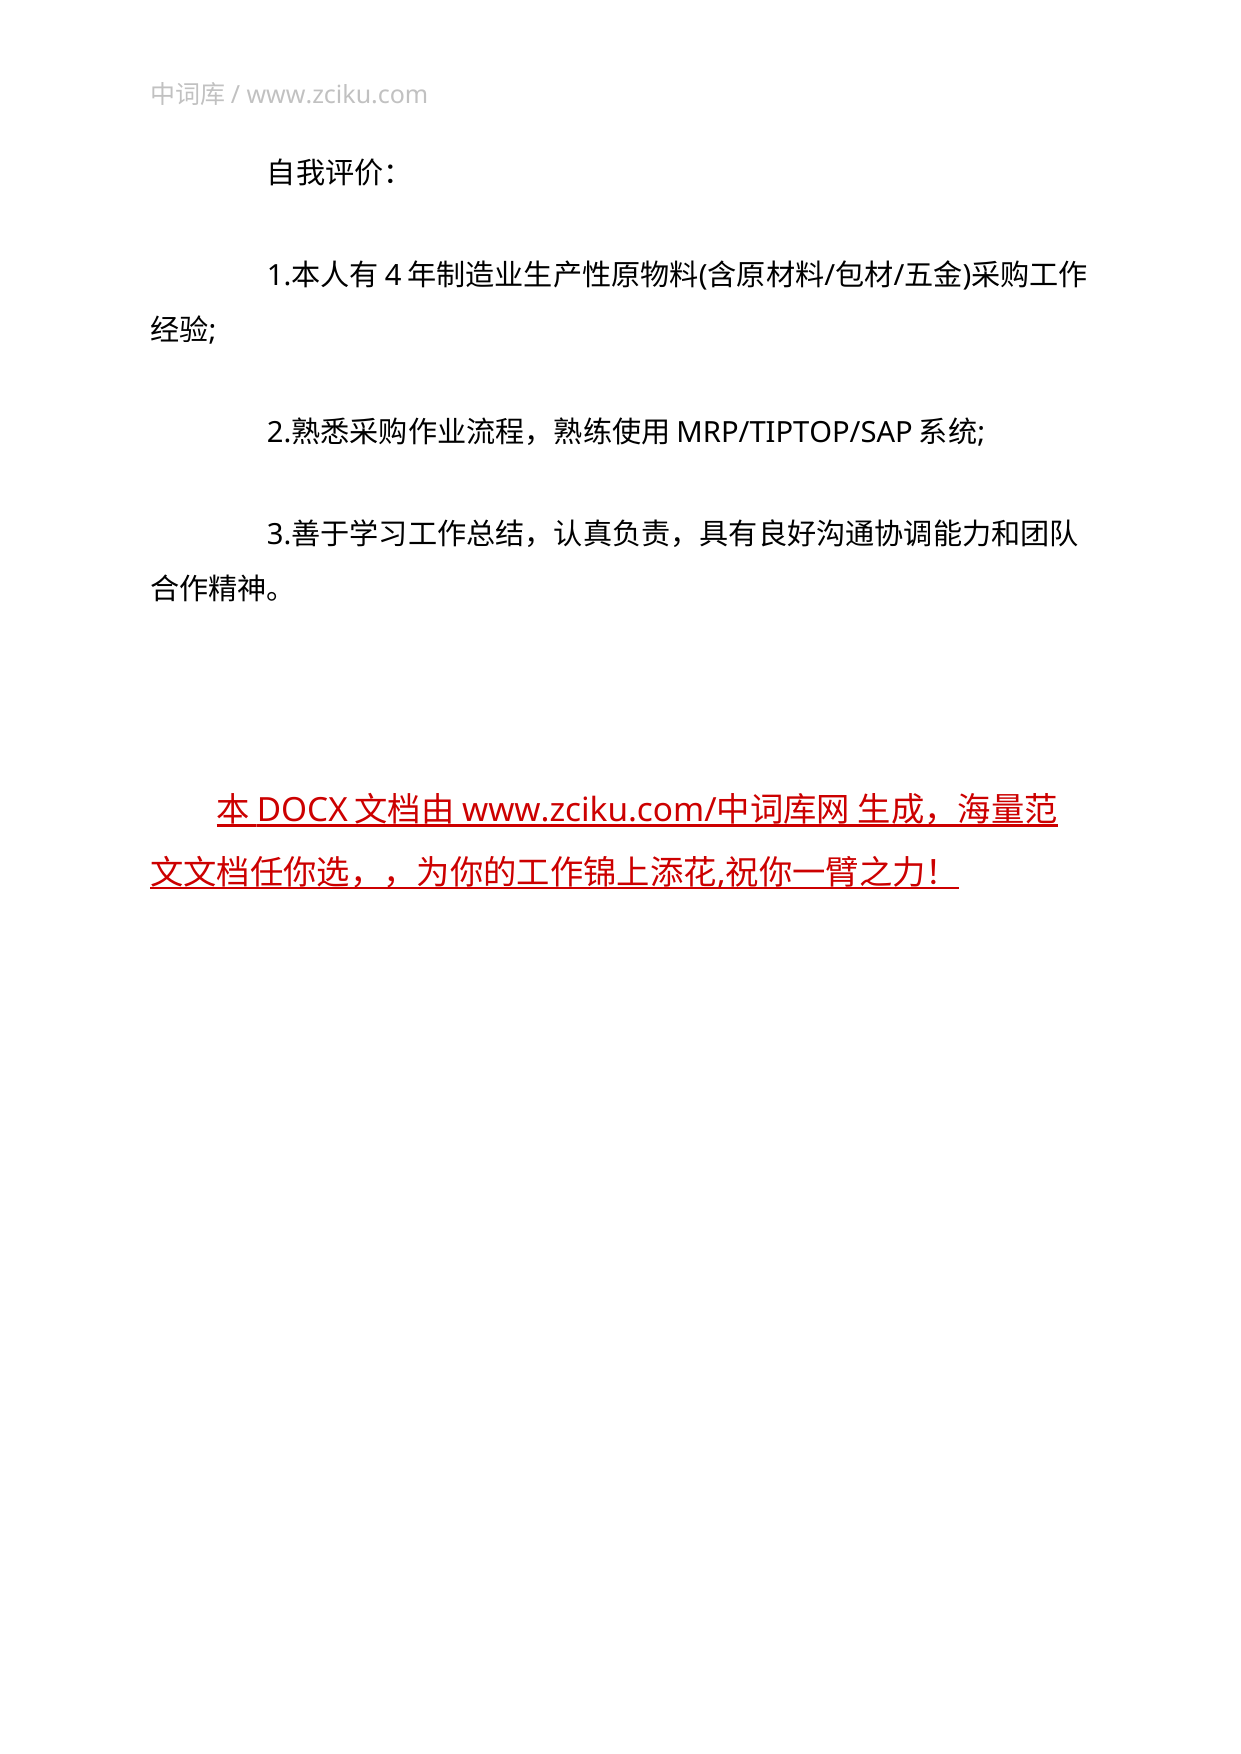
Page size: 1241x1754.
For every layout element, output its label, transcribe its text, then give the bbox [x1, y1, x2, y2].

text 2.熟悉采购作业流程，熟练使用MRP/TIPTOP/SAP系统; [150, 409, 1090, 451]
text 3.善于学习工作总结，认真负责，具有良好沟通协调能力和团队合作精神。 [150, 511, 1090, 608]
text 本DOCX文档由 www.zciku.com/中词库网 生成，海量范文文档任你选，，为你的工作锦上添花,祝你一臂之力！ [150, 783, 1090, 894]
text 自我评价： [150, 150, 1090, 192]
text 1.本人有4年制造业生产性原物料(含原材料/包材/五金)采购工作经验; [150, 252, 1090, 349]
